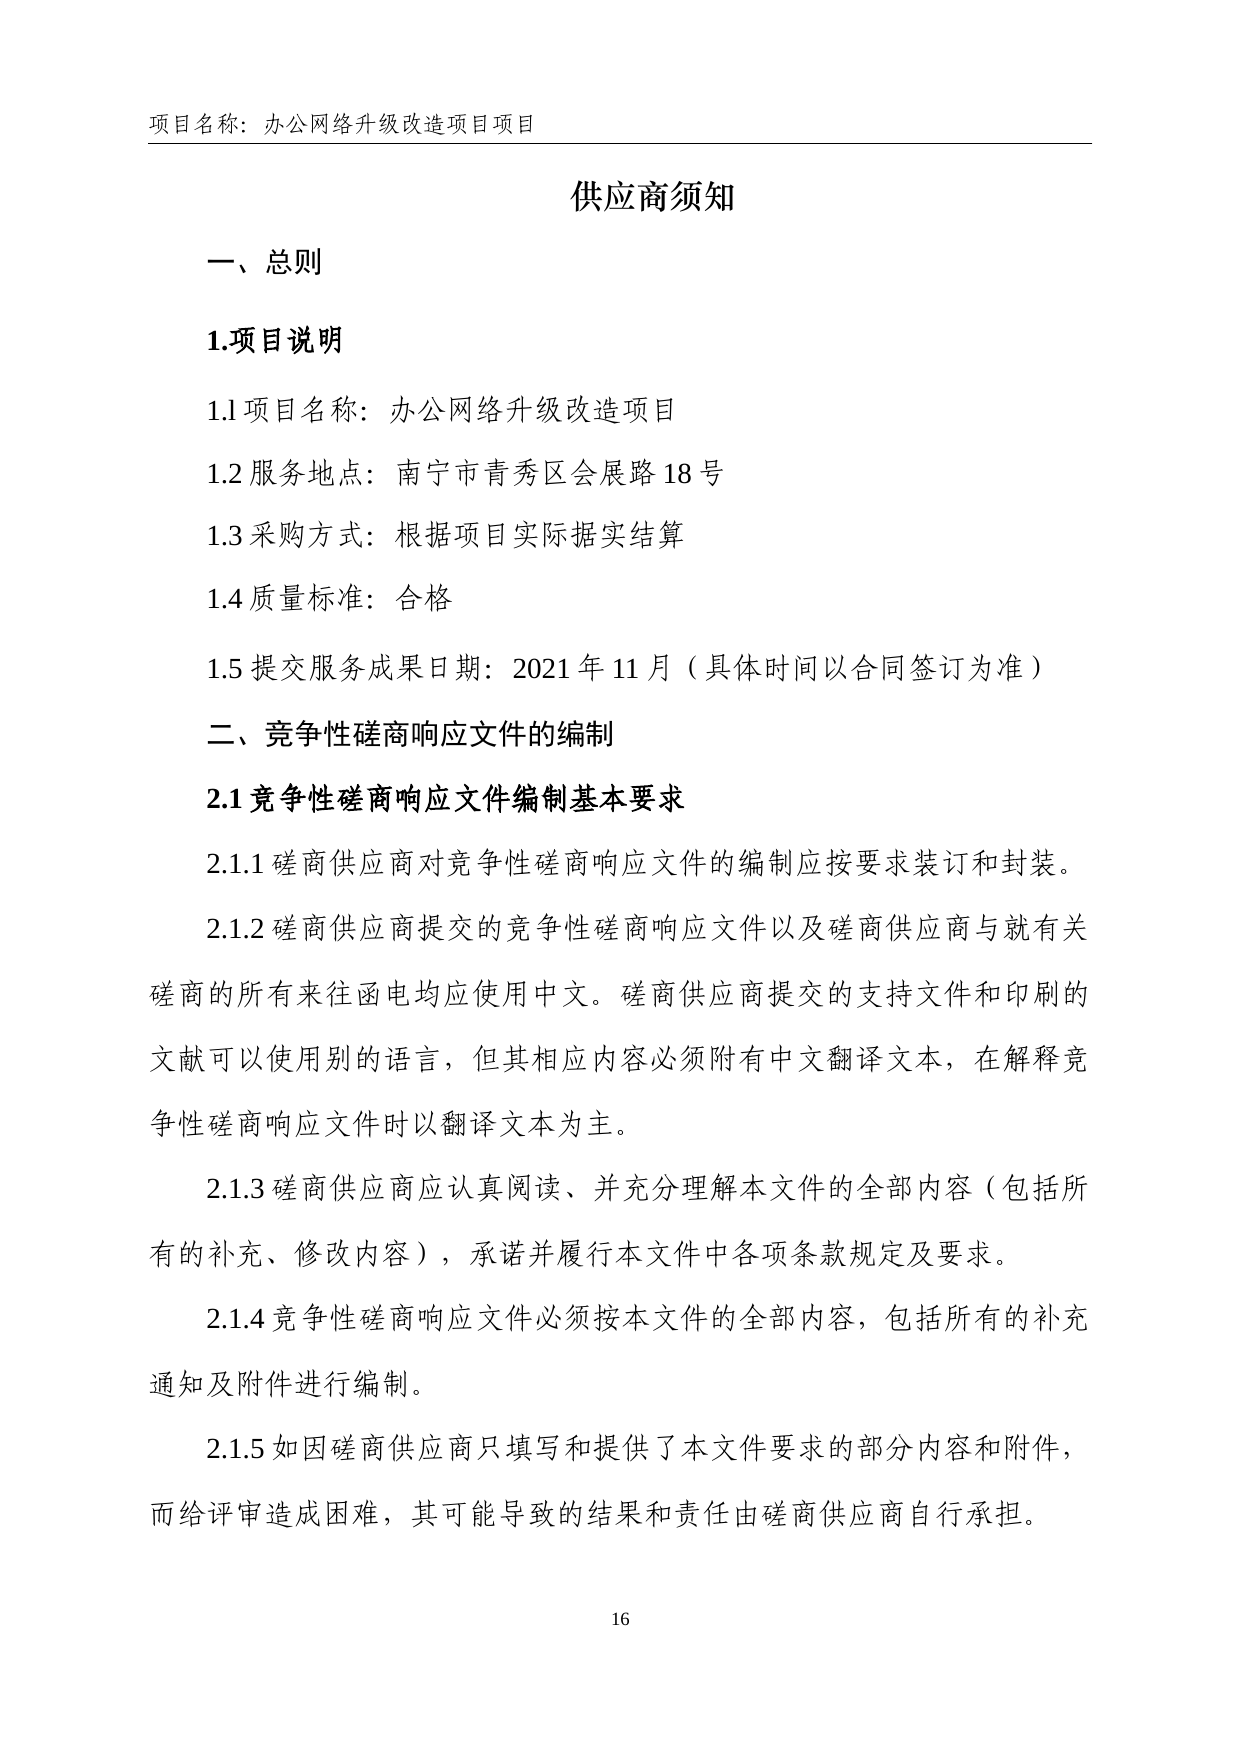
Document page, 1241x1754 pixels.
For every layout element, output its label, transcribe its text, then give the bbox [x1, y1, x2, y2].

text 二、竞争性磋商响应文件的编制 [148, 699, 1092, 764]
text 2.1.2磋商供应商提交的竞争性磋商响应文件以及磋商供应商与就有关磋商的所有来往函电均应使用中文。磋商供应商提交的支持文件和印刷的文献可以使用别的语言，但其相应内容必须附有中文翻译文本，在解释竞争性磋商响应文件时以翻译文本为主。 [148, 894, 1092, 1154]
text 1.2服务地点：南宁市青秀区会展路18号 [148, 433, 1092, 496]
text 一、总则 [148, 227, 1092, 292]
text 2.1.3磋商供应商应认真阅读、并充分理解本文件的全部内容（包括所有的补充、修改内容），承诺并履行本文件中各项条款规定及要求。 [148, 1154, 1092, 1284]
text 1.l项目名称：办公网络升级改造项目 [148, 371, 1092, 433]
text 1.5 提交服务成果日期：2021年11月（具体时间以合同签订为准） [148, 629, 1092, 691]
text 1.4质量标准：合格 [148, 558, 1092, 621]
text 1.3采购方式：根据项目实际据实结算 [148, 496, 1092, 558]
text 2.1.1磋商供应商对竞争性磋商响应文件的编制应按要求装订和封装。 [148, 829, 1092, 894]
text 2.1竞争性磋商响应文件编制基本要求 [148, 764, 1092, 829]
text 2.1.5如因磋商供应商只填写和提供了本文件要求的部分内容和附件，而给评审造成困难，其可能导致的结果和责任由磋商供应商自行承担。 [148, 1414, 1092, 1544]
text 1.项目说明 [148, 300, 1091, 363]
text 2.1.4竞争性磋商响应文件必须按本文件的全部内容，包括所有的补充通知及附件进行编制。 [148, 1284, 1092, 1414]
text 供应商须知 [148, 162, 1092, 227]
